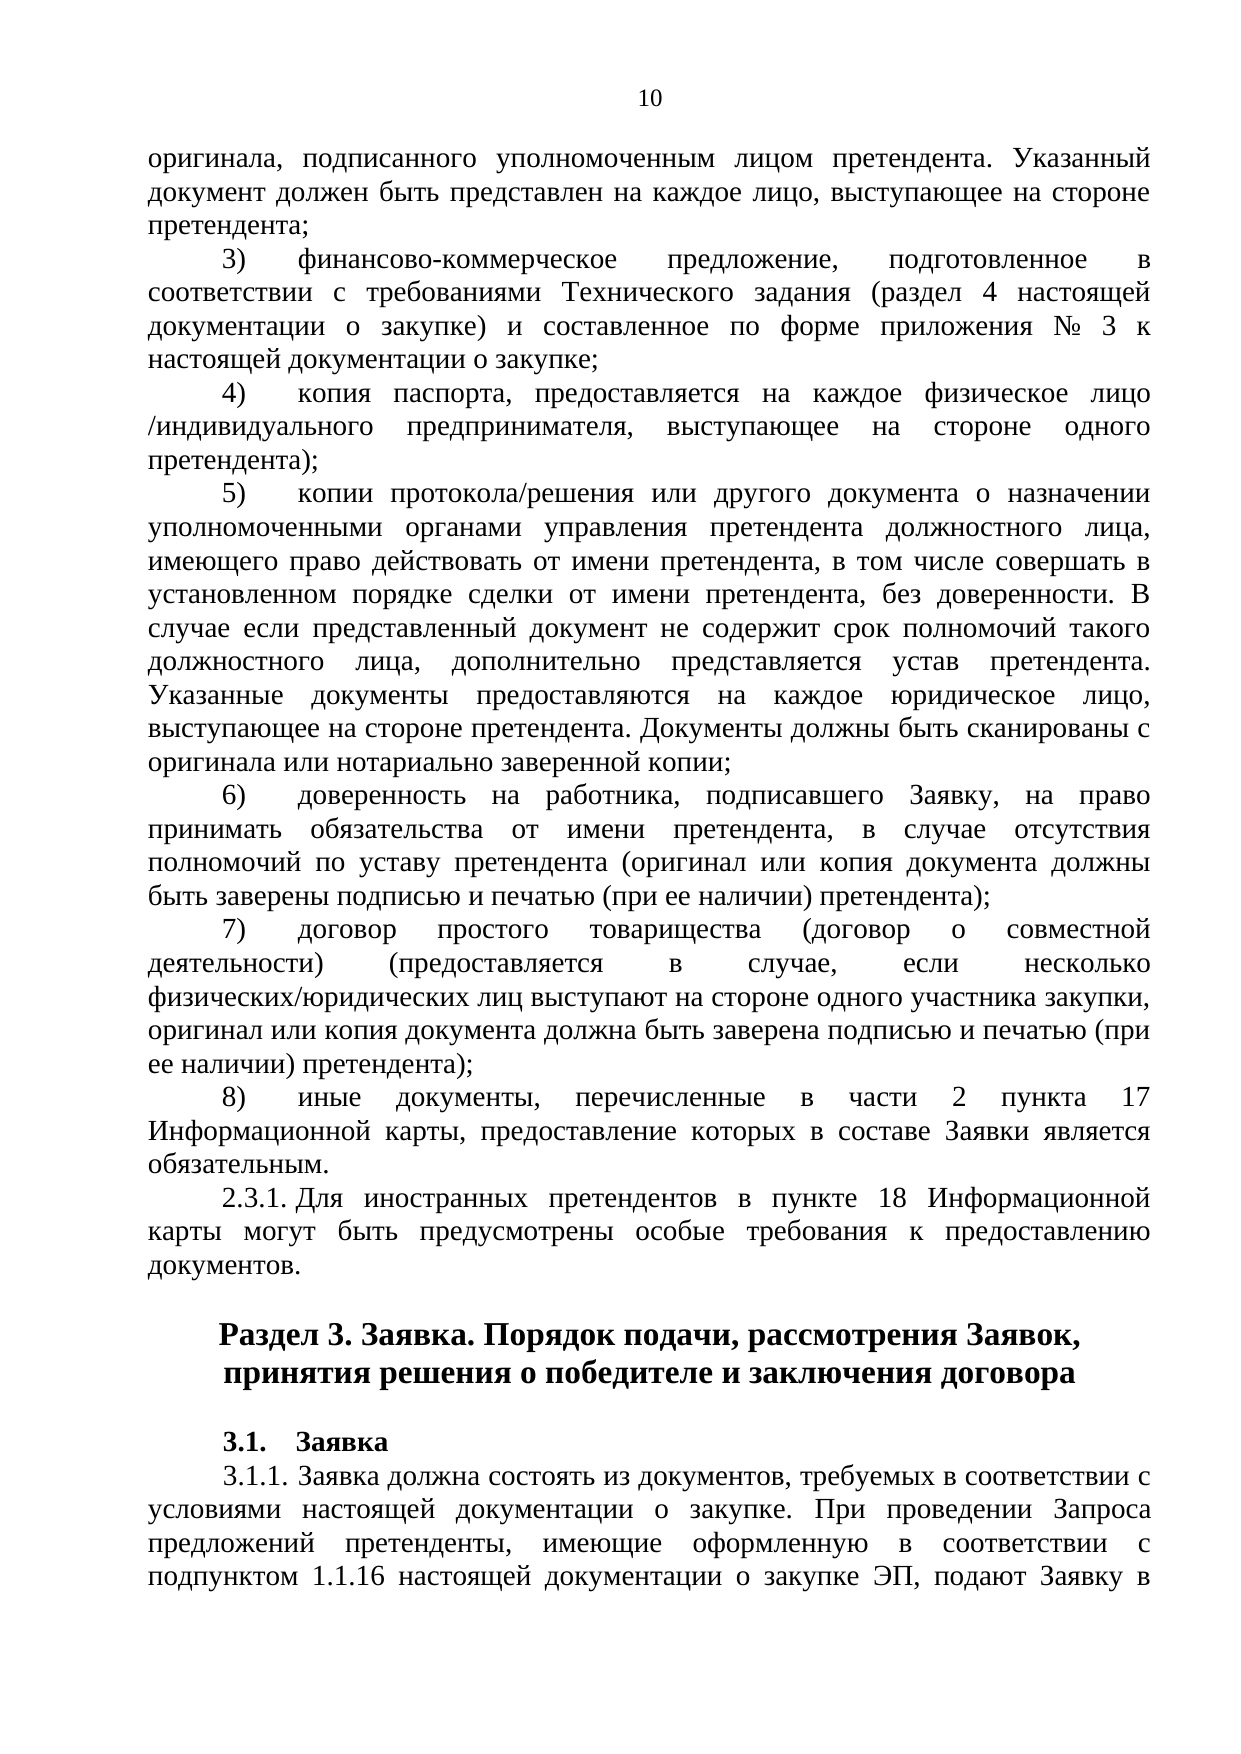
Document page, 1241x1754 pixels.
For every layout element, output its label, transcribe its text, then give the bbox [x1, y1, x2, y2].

list копии протокола/решения или другого документа о назначении уполномоченными органами управления претендента должностного лица, имеющего право действовать от имени претендента, в том числе совершать в установленном порядке сделки от имени претендента, без доверенности. В случае если представленный документ не содержит срок полномочий такого должностного лица, дополнительно представляется устав претендента. Указанные документы предоставляются на каждое юридическое лицо, выступающее на стороне претендента. Документы должны быть сканированы с оригинала или нотариально заверенной копии; [148, 476, 1152, 777]
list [148, 1458, 1152, 1592]
list Для иностранных претендентов в пункте 18 Информационной карты могут быть предусмотрены особые требования к предоставлению документов. [148, 1180, 1152, 1281]
list финансово-коммерческое предложение, подготовленное в соответствии с требованиями Технического задания (раздел 4 настоящей документации о закупке) и составленное по форме приложения № 3 к настоящей документации о закупке; [148, 241, 1152, 375]
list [148, 140, 1152, 241]
text Раздел 3. Заявка. Порядок подачи, рассмотрения Заявок, принятия решения о победителе и заключения договора [148, 1314, 1152, 1391]
text 8) иные документы, перечисленные в части 2 пункта 17 Информационной карты, предоставление которых в составе Заявки является обязательным. [148, 1079, 1152, 1180]
list копия паспорта, предоставляется на каждое физическое лицо /индивидуального предпринимателя, выступающее на стороне одного претендента); [148, 375, 1152, 476]
list Заявка [148, 1424, 1152, 1458]
list договор простого товарищества (договор о совместной деятельности) (предоставляется в случае, если несколько физических/юридических лиц выступают на стороне одного участника закупки, оригинал или копия документа должна быть заверена подписью и печатью (при ее наличии) претендента); [148, 912, 1152, 1079]
list доверенность на работника, подписавшего Заявку, на право принимать обязательства от имени претендента, в случае отсутствия полномочий по уставу претендента (оригинал или копия документа должны быть заверены подписью и печатью (при ее наличии) претендента); [148, 777, 1152, 912]
